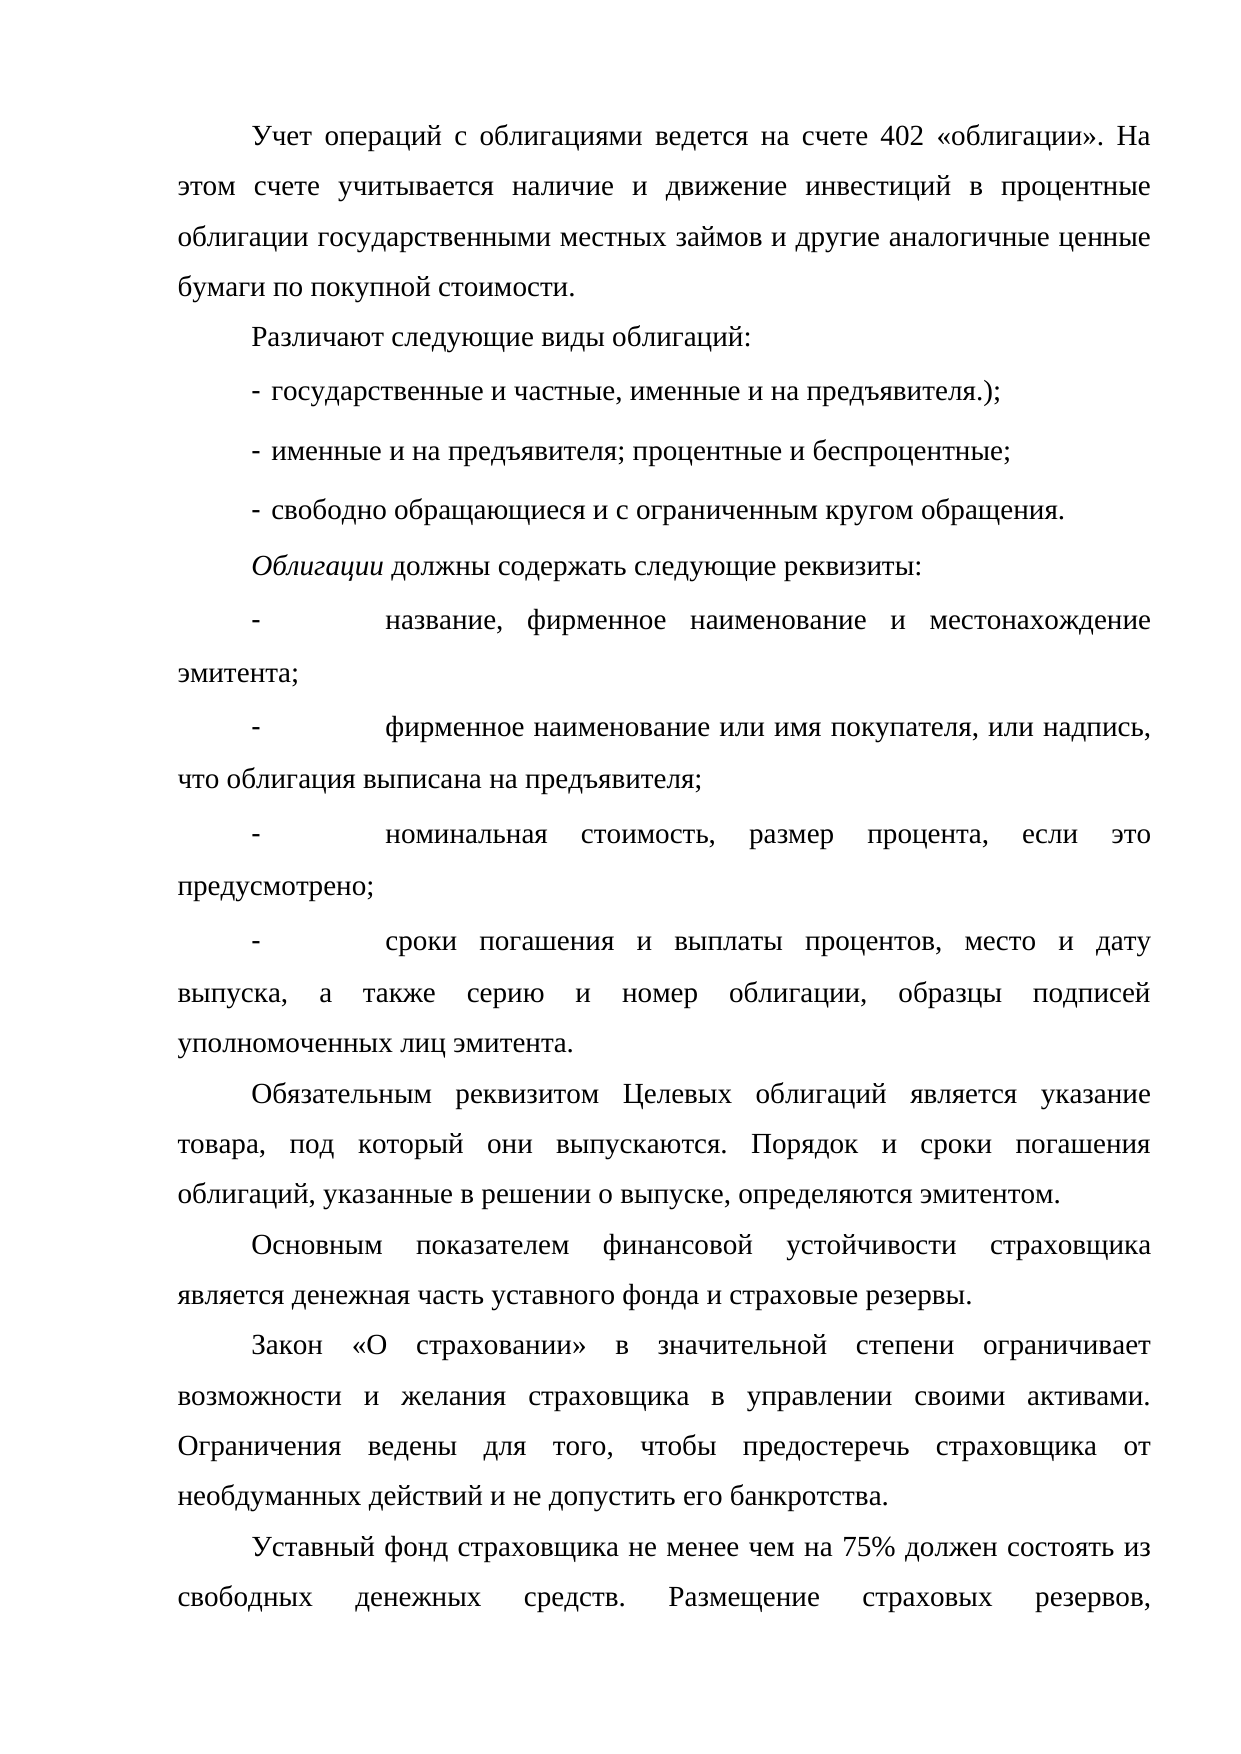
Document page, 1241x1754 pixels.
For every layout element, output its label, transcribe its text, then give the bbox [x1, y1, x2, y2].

text Обязательным реквизитом Целевых облигаций является указание товара, под который они выпускаются. Порядок и сроки погашения облигаций, указанные в решении о выпуске, определяются эмитентом. [177, 1076, 1152, 1210]
text Учет операций с облигациями ведется на счете 402 «облигации». На этом счете учитывается наличие и движение инвестиций в процентные облигации государственными местных займов и другие аналогичные ценные бумаги по покупной стоимости. [177, 118, 1152, 303]
list фирменное наименование или имя покупателя, или надпись, что облигация выписана на предъявителя; [177, 705, 1152, 795]
text Различают следующие виды облигаций: [177, 319, 1152, 353]
list номинальная стоимость, размер процента, если это предусмотрено; [177, 812, 1152, 902]
list государственные и частные, именные и на предъявителя.); [177, 370, 1152, 409]
text Закон «О страховании» в значительной степени ограничивает возможности и желания страховщика в управлении своими активами. Ограничения ведены для того, чтобы предостеречь страховщика от необдуманных действий и не допустить его банкротства. [177, 1327, 1152, 1512]
list сроки погашения и выплаты процентов, место и дату выпуска, а также серию и номер облигации, образцы подписей уполномоченных лиц эмитента. [177, 919, 1152, 1059]
list название, фирменное наименование и местонахождение эмитента; [177, 598, 1152, 688]
text Основным показателем финансовой устойчивости страховщика является денежная часть уставного фонда и страховые резервы. [177, 1227, 1152, 1311]
text Облигации должны содержать следующие реквизиты: [177, 548, 1152, 582]
list именные и на предъявителя; процентные и беспроцентные; [177, 429, 1152, 469]
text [177, 1529, 1152, 1612]
list свободно обращающиеся и с ограниченным кругом обращения. [177, 489, 1152, 528]
